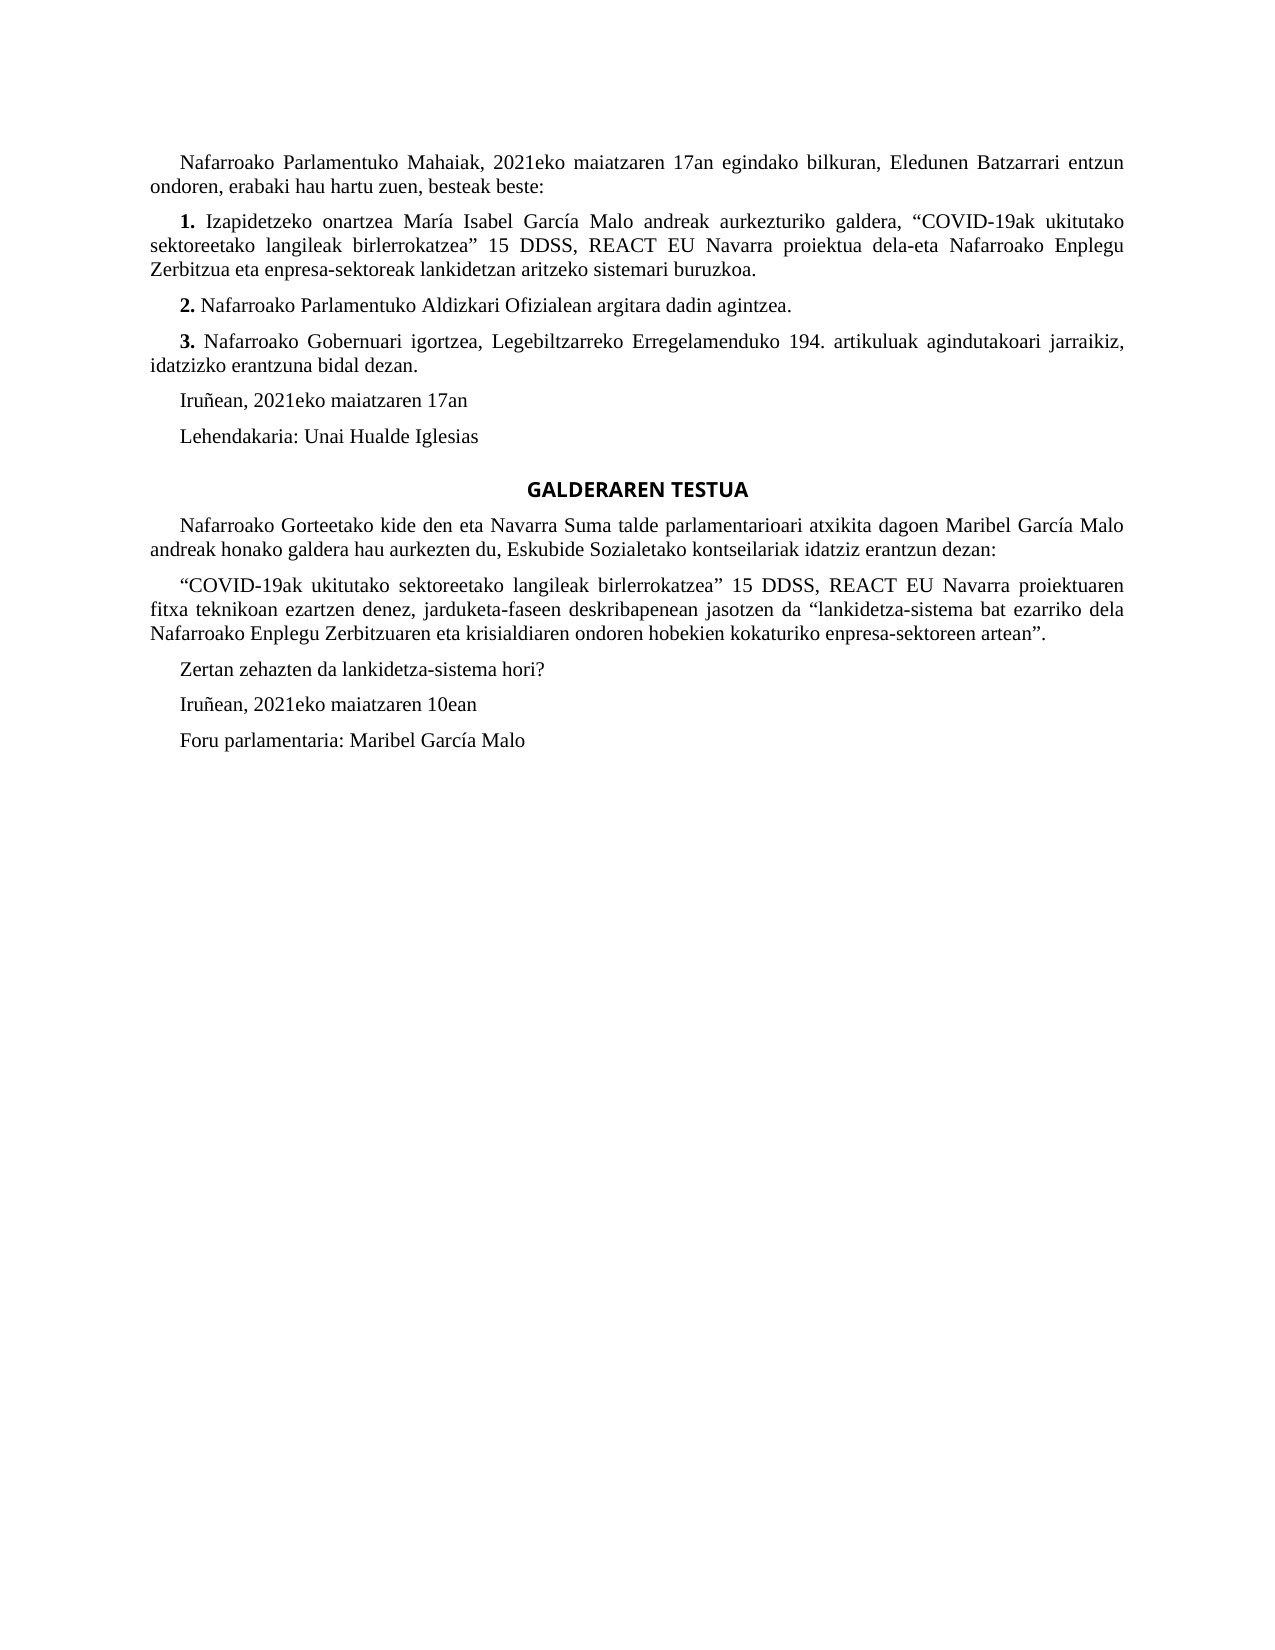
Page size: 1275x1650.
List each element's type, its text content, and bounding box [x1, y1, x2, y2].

text Nafarroako Parlamentuko Mahaiak, 2021eko maiatzaren 17an egindako bilkuran, Eledunen Batzarrari entzun ondoren, erabaki hau hartu zuen, besteak beste: [150, 150, 1125, 198]
text Lehendakaria: Unai Hualde Iglesias [150, 424, 1125, 448]
text GALDERAREN TESTUA [150, 478, 1125, 502]
text “COVID-19ak ukitutako sektoreetako langileak birlerrokatzea” 15 DDSS, REACT EU Navarra proiektuaren fitxa teknikoan ezartzen denez, jarduketa-faseen deskribapenean jasotzen da “lankidetza-sistema bat ezarriko dela Nafarroako Enplegu Zerbitzuaren eta krisialdiaren ondoren hobekien kokaturiko enpresa-sektoreen artean”. [150, 573, 1125, 645]
text Foru parlamentaria: Maribel García Malo [150, 728, 1125, 752]
text Iruñean, 2021eko maiatzaren 17an [150, 389, 1125, 413]
text 2. Nafarroako Parlamentuko Aldizkari Ofizialean argitara dadin agintzea. [150, 293, 1125, 317]
text 1. Izapidetzeko onartzea María Isabel García Malo andreak aurkezturiko galdera, “COVID-19ak ukitutako sektoreetako langileak birlerrokatzea” 15 DDSS, REACT EU Navarra proiektua dela-eta Nafarroako Enplegu Zerbitzua eta enpresa-sektoreak lankidetzan aritzeko sistemari buruzkoa. [150, 210, 1125, 282]
text 3. Nafarroako Gobernuari igortzea, Legebiltzarreko Erregelamenduko 194. artikuluak agindutakoari jarraikiz, idatzizko erantzuna bidal dezan. [150, 329, 1125, 377]
text Iruñean, 2021eko maiatzaren 10ean [150, 693, 1125, 717]
text Zertan zehazten da lankidetza-sistema hori? [150, 657, 1125, 681]
text Nafarroako Gorteetako kide den eta Navarra Suma talde parlamentarioari atxikita dagoen Maribel García Malo andreak honako galdera hau aurkezten du, Eskubide Sozialetako kontseilariak idatziz erantzun dezan: [150, 514, 1125, 562]
